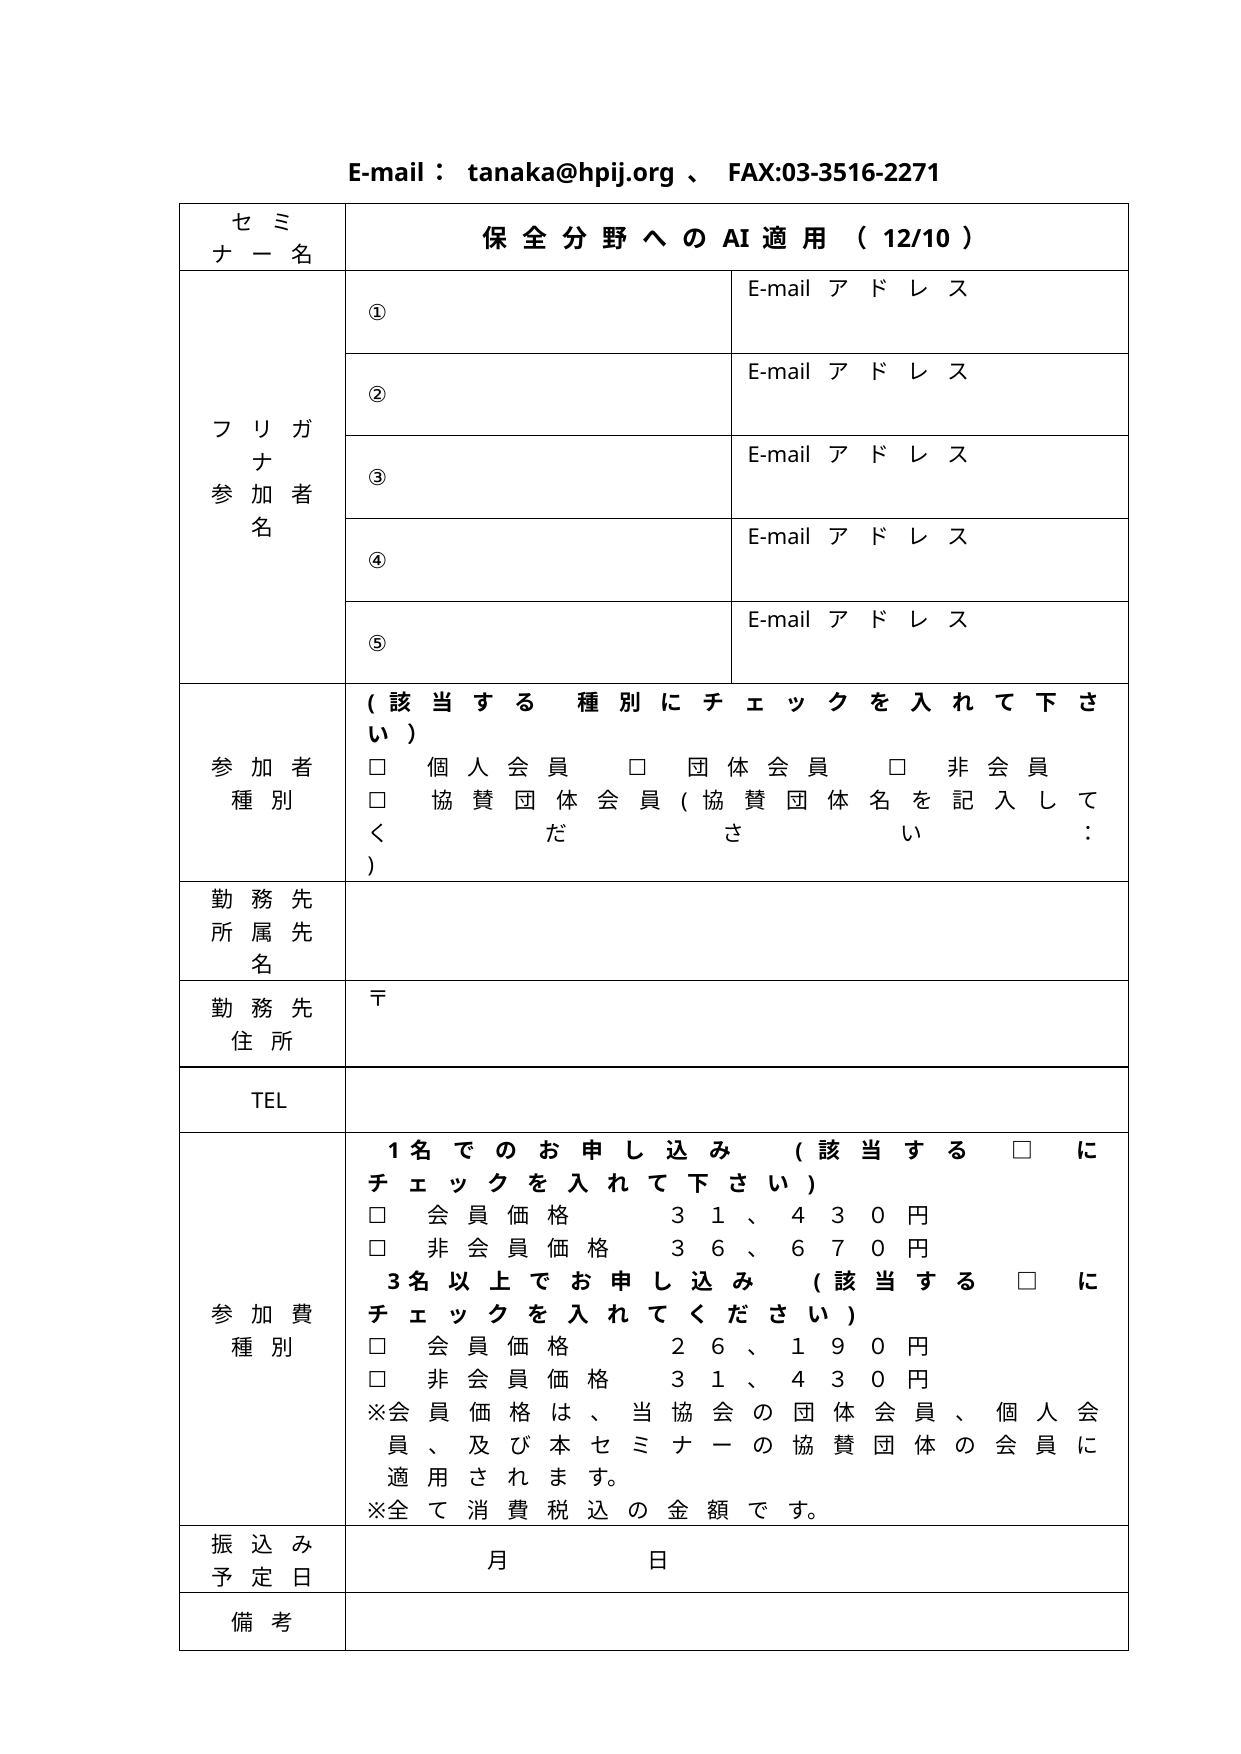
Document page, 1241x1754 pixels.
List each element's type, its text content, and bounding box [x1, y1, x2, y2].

table_cell (該当する 種別にチェックを入れて下さい） ☐ 個人会員 ☐ 団体会員 ☐ 非会員 ☐ 協賛団体会員(協賛団体名を記入してください： ) [346, 684, 1128, 881]
table_header セミナー名 [180, 204, 345, 270]
table_cell E-mailアドレス [732, 602, 1128, 683]
text E-mail：tanaka@hpij.org、FAX:03-3516-2271 [127, 138, 1127, 203]
table_cell ④ [346, 519, 731, 601]
table_cell [346, 882, 1128, 980]
table_cell 勤務先 所属先名 [180, 882, 345, 980]
table_cell 参加費種別 [180, 1133, 345, 1525]
table_cell [346, 1068, 1128, 1132]
table_cell E-mailアドレス [732, 519, 1128, 601]
table_cell ⑤ [346, 602, 731, 683]
table_cell TEL [180, 1068, 345, 1132]
table_cell ③ [346, 436, 731, 518]
table_cell 備考 [180, 1593, 345, 1650]
table_cell ② [346, 354, 731, 435]
table_cell 参加者種別 [180, 684, 345, 881]
table_cell E-mailアドレス [732, 271, 1128, 352]
table_cell フリガナ 参加者名 [180, 271, 345, 683]
table_cell 〒 [346, 981, 1128, 1066]
table_cell E-mailアドレス [732, 436, 1128, 518]
table_cell 月 日 [346, 1526, 1128, 1592]
table_cell [346, 1593, 1128, 1650]
table_cell 1名でのお申し込み (該当する □ にチェックを入れて下さい) ☐ 会員価格 ３１、４３０円 ☐ 非会員価格 ３６、６７０円 3名以上でお申し込み (該当する □ にチェックを入れてください) ☐ 会員価格 ２６、１９０円 ☐ 非会員価格 ３１、４３０円 ※会員価格は、当協会の団体会員、個人会員、及び本セミナーの協賛団体の会員に適用されます。 ※全て消費税込の金額です。 [346, 1133, 1128, 1525]
table_header 保全分野へのAI適用（12/10） [346, 204, 1128, 270]
table_cell E-mailアドレス [732, 354, 1128, 435]
table_cell ① [346, 271, 731, 352]
table_cell 勤務先住所 [180, 981, 345, 1066]
table_cell 振込み予定日 [180, 1526, 345, 1592]
